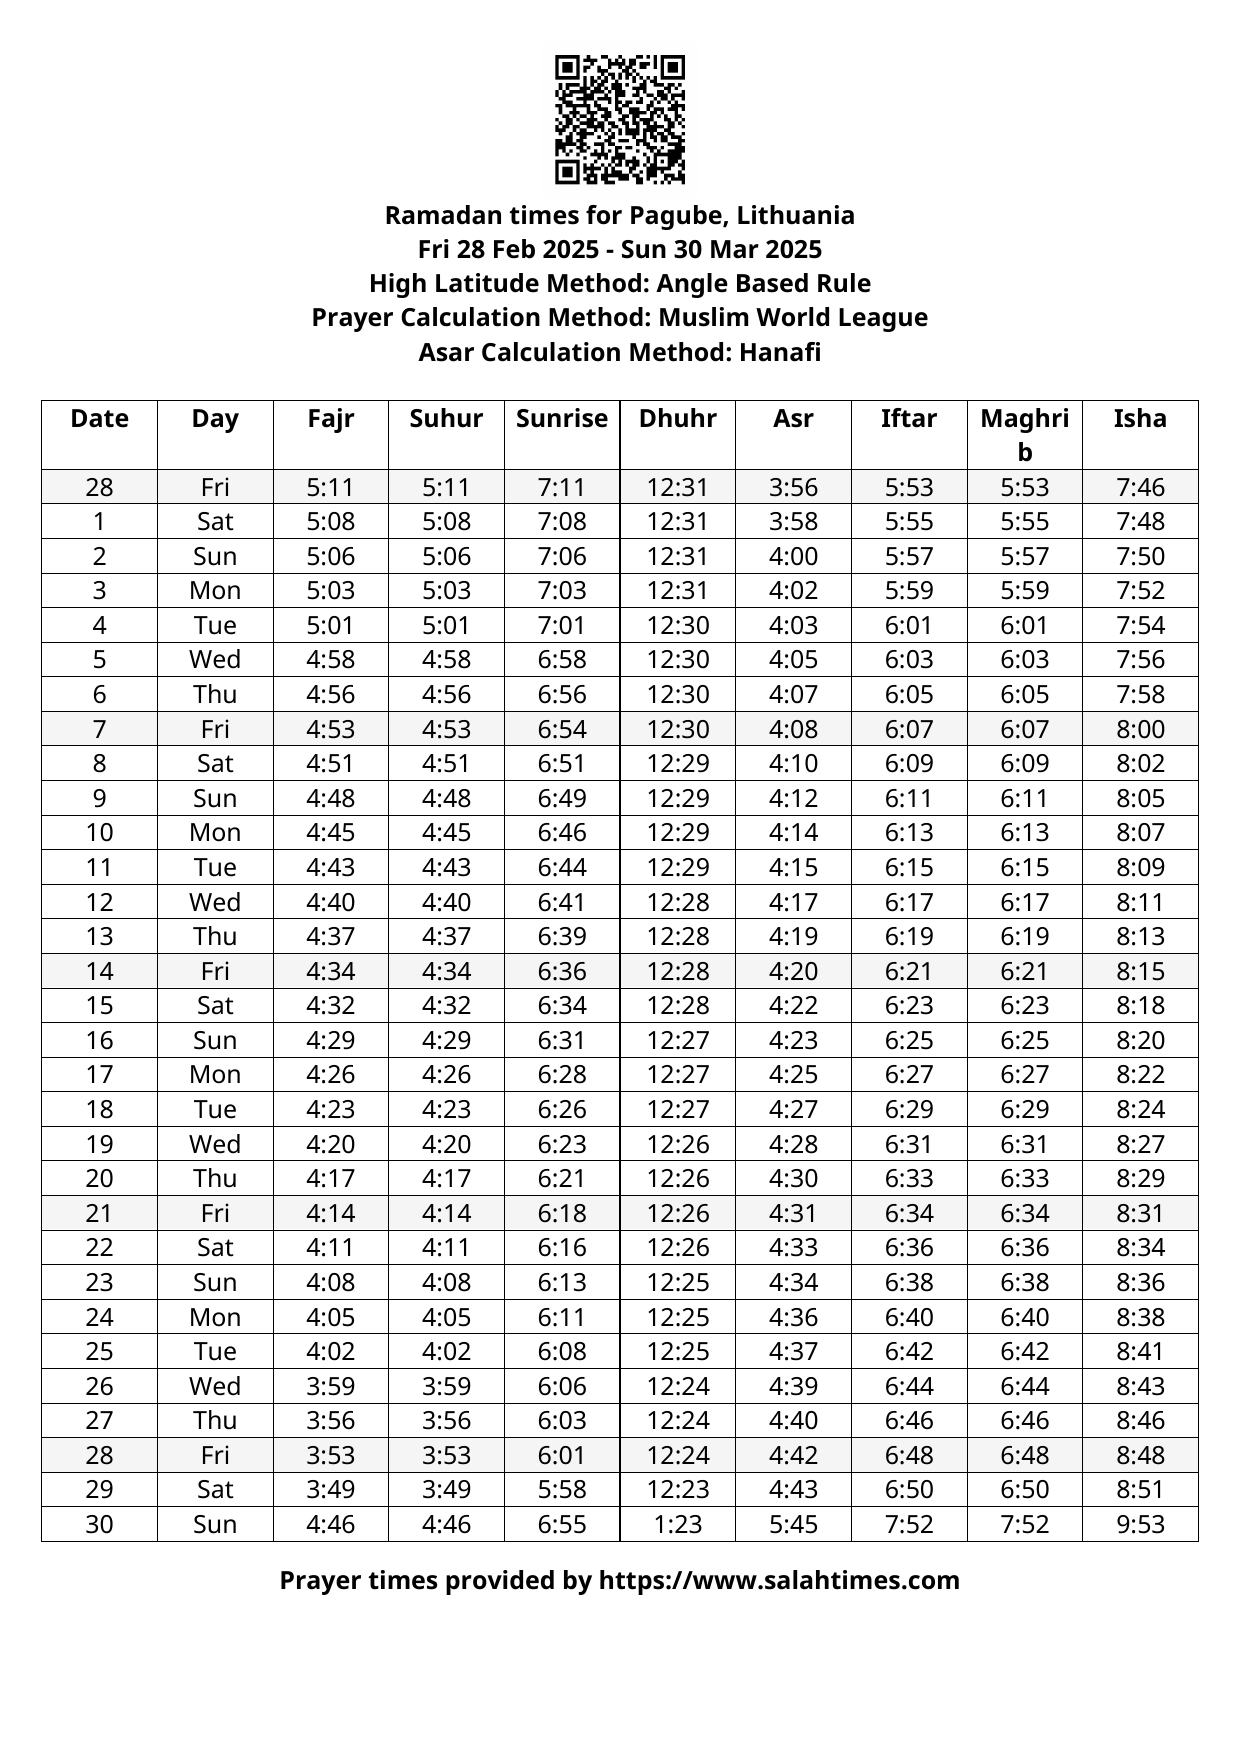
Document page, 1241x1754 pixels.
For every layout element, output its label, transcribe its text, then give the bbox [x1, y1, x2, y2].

table_cell 6:34 [968, 1196, 1082, 1229]
table_cell 5:55 [968, 504, 1082, 538]
table_cell 6:36 [852, 1231, 967, 1264]
table_cell 7:06 [505, 539, 619, 572]
text Prayer times provided by https://www.salahtimes.com [42, 1563, 1198, 1597]
table_cell 4:14 [389, 1196, 504, 1229]
table_cell 4:17 [389, 1161, 504, 1195]
table_header Maghrib [968, 401, 1082, 469]
table_cell 8 [42, 746, 157, 780]
table_cell 12:24 [621, 1438, 735, 1472]
table_cell 5:45 [736, 1507, 851, 1541]
table_cell 4:12 [736, 781, 851, 814]
table_cell 21 [42, 1196, 157, 1229]
table_cell 4:25 [736, 1058, 851, 1091]
table_cell 12:29 [621, 850, 735, 884]
table_cell 4:58 [389, 643, 504, 676]
table_cell 6:34 [852, 1196, 967, 1229]
table_cell 4:28 [736, 1127, 851, 1160]
table_cell 6:11 [852, 781, 967, 814]
table_cell 6:13 [968, 816, 1082, 849]
table_cell 4:11 [389, 1231, 504, 1264]
table_cell 4:37 [736, 1334, 851, 1368]
table_cell 6:49 [505, 781, 619, 814]
table_cell 1 [42, 504, 157, 538]
table_cell 5:01 [389, 608, 504, 642]
table_cell 4:48 [274, 781, 388, 814]
table_cell 6:40 [852, 1300, 967, 1333]
table_cell 25 [42, 1334, 157, 1368]
table_cell 4:11 [274, 1231, 388, 1264]
table_header Dhuhr [621, 401, 735, 469]
table_cell 12:30 [621, 677, 735, 711]
table_cell 4 [42, 608, 157, 642]
table_cell 6:31 [852, 1127, 967, 1160]
table_cell Sun [158, 539, 273, 572]
table_cell 6:33 [852, 1161, 967, 1195]
table_cell 6:56 [505, 677, 619, 711]
table_cell 8:15 [1083, 954, 1198, 987]
table_cell 6:44 [505, 850, 619, 884]
table_cell 4:02 [736, 574, 851, 607]
table_cell 24 [42, 1300, 157, 1333]
table_cell 6:25 [852, 1023, 967, 1057]
table_cell 12:30 [621, 643, 735, 676]
table_cell 8:48 [1083, 1438, 1198, 1472]
picture [542, 41, 699, 198]
table_header Isha [1083, 401, 1198, 469]
table_cell 8:02 [1083, 746, 1198, 780]
table_cell 12:28 [621, 885, 735, 918]
table_cell 30 [42, 1507, 157, 1541]
table_cell Thu [158, 919, 273, 953]
table_cell 6:21 [505, 1161, 619, 1195]
table_cell 2 [42, 539, 157, 572]
table_cell 5:11 [389, 470, 504, 503]
table_cell Fri [158, 954, 273, 987]
table_cell 3:49 [274, 1473, 388, 1506]
table_cell Fri [158, 470, 273, 503]
table_cell 4:31 [736, 1196, 851, 1229]
table_cell 5:57 [968, 539, 1082, 572]
table_cell 5:06 [389, 539, 504, 572]
table_cell 7:11 [505, 470, 619, 503]
table_cell 6:05 [968, 677, 1082, 711]
table_cell 8:22 [1083, 1058, 1198, 1091]
table_cell Wed [158, 1127, 273, 1160]
table_cell Fri [158, 712, 273, 745]
table_cell 12:30 [621, 608, 735, 642]
table_cell Tue [158, 1092, 273, 1126]
table_cell Wed [158, 1369, 273, 1402]
text Prayer Calculation Method: Muslim World League [42, 300, 1198, 334]
table_cell 4:10 [736, 746, 851, 780]
table_cell 4:37 [274, 919, 388, 953]
table_cell 4:29 [389, 1023, 504, 1057]
table_cell 22 [42, 1231, 157, 1264]
table_cell 4:30 [736, 1161, 851, 1195]
table_cell 4:14 [736, 816, 851, 849]
table_cell Mon [158, 816, 273, 849]
table_cell 12:28 [621, 989, 735, 1022]
table_header Day [158, 401, 273, 469]
table_cell 12:28 [621, 919, 735, 953]
table_cell 8:20 [1083, 1023, 1198, 1057]
table_cell 7:52 [1083, 574, 1198, 607]
table_cell 6:07 [852, 712, 967, 745]
table_cell Mon [158, 574, 273, 607]
table_cell Tue [158, 1334, 273, 1368]
table_cell 6:19 [968, 919, 1082, 953]
table_cell 6:29 [968, 1092, 1082, 1126]
table_cell 6:18 [505, 1196, 619, 1229]
table_cell 20 [42, 1161, 157, 1195]
table_cell 12:29 [621, 781, 735, 814]
table_cell 12:25 [621, 1265, 735, 1299]
text Ramadan times for Pagube, Lithuania [42, 198, 1198, 232]
table_cell 6:46 [852, 1404, 967, 1437]
table_cell 9:53 [1083, 1507, 1198, 1541]
table_cell Sat [158, 746, 273, 780]
table_cell 6:51 [505, 746, 619, 780]
table_cell 12 [42, 885, 157, 918]
table_cell 4:19 [736, 919, 851, 953]
table_cell 4:26 [389, 1058, 504, 1091]
table_cell 8:51 [1083, 1473, 1198, 1506]
table_cell 6:03 [968, 643, 1082, 676]
table_cell 7:52 [852, 1507, 967, 1541]
table_cell 6:15 [968, 850, 1082, 884]
table_cell 12:31 [621, 539, 735, 572]
table_cell Wed [158, 885, 273, 918]
table_cell 4:42 [736, 1438, 851, 1472]
text Asar Calculation Method: Hanafi [42, 334, 1198, 368]
table_cell 8:36 [1083, 1265, 1198, 1299]
table_cell 29 [42, 1473, 157, 1506]
table_cell 6:55 [505, 1507, 619, 1541]
table_cell 6:50 [852, 1473, 967, 1506]
table_cell 4:05 [389, 1300, 504, 1333]
table_cell 6:38 [852, 1265, 967, 1299]
table_cell 6:13 [505, 1265, 619, 1299]
table_cell 12:25 [621, 1300, 735, 1333]
table_cell 4:45 [389, 816, 504, 849]
table_cell 3:56 [274, 1404, 388, 1437]
table_cell 12:24 [621, 1369, 735, 1402]
table_cell 6:48 [968, 1438, 1082, 1472]
table_cell 8:07 [1083, 816, 1198, 849]
table_cell Sat [158, 504, 273, 538]
table_cell 6:19 [852, 919, 967, 953]
table_cell Sun [158, 1023, 273, 1057]
table_cell 4:20 [389, 1127, 504, 1160]
table_cell 4:56 [274, 677, 388, 711]
table_cell 8:31 [1083, 1196, 1198, 1229]
table_cell 8:13 [1083, 919, 1198, 953]
table_cell 7 [42, 712, 157, 745]
table_header Sunrise [505, 401, 619, 469]
table_cell 4:43 [389, 850, 504, 884]
table_cell 6:06 [505, 1369, 619, 1402]
table_header Date [42, 401, 157, 469]
table_cell 6:01 [968, 608, 1082, 642]
table_cell 4:45 [274, 816, 388, 849]
table_cell 6:44 [968, 1369, 1082, 1402]
table_cell 6:27 [852, 1058, 967, 1091]
table_cell 16 [42, 1023, 157, 1057]
table_cell 4:22 [736, 989, 851, 1022]
table_cell Sat [158, 989, 273, 1022]
table_cell 4:34 [274, 954, 388, 987]
table_cell 8:05 [1083, 781, 1198, 814]
table_cell 4:05 [274, 1300, 388, 1333]
table_cell 8:29 [1083, 1161, 1198, 1195]
table_cell Fri [158, 1438, 273, 1472]
table_cell 4:08 [389, 1265, 504, 1299]
table_cell 8:09 [1083, 850, 1198, 884]
table_header Fajr [274, 401, 388, 469]
table_cell 6:21 [968, 954, 1082, 987]
table_cell 7:58 [1083, 677, 1198, 711]
table_cell 4:40 [274, 885, 388, 918]
table_cell 5:55 [852, 504, 967, 538]
table_cell 6:13 [852, 816, 967, 849]
table_cell 6:09 [852, 746, 967, 780]
table_cell 12:26 [621, 1127, 735, 1160]
table_cell 4:23 [274, 1092, 388, 1126]
table_cell 4:27 [736, 1092, 851, 1126]
table_cell 4:20 [736, 954, 851, 987]
table_cell 6:27 [968, 1058, 1082, 1091]
table_cell 12:31 [621, 504, 735, 538]
table_cell 10 [42, 816, 157, 849]
table_cell Fri [158, 1196, 273, 1229]
table_cell 4:36 [736, 1300, 851, 1333]
table_cell 8:38 [1083, 1300, 1198, 1333]
table_cell 4:14 [274, 1196, 388, 1229]
table_header Suhur [389, 401, 504, 469]
table_cell 11 [42, 850, 157, 884]
table_cell 5:03 [389, 574, 504, 607]
table_cell 4:43 [736, 1473, 851, 1506]
table_cell 6:36 [505, 954, 619, 987]
table_cell 3:59 [274, 1369, 388, 1402]
table_cell 4:34 [389, 954, 504, 987]
table_cell 7:52 [968, 1507, 1082, 1541]
table_cell 4:32 [389, 989, 504, 1022]
table_cell 8:00 [1083, 712, 1198, 745]
table_cell 12:24 [621, 1404, 735, 1437]
table_cell 5:08 [389, 504, 504, 538]
table_cell 5:01 [274, 608, 388, 642]
table_cell 6 [42, 677, 157, 711]
table_cell 6:15 [852, 850, 967, 884]
table_cell 5:06 [274, 539, 388, 572]
table_cell Mon [158, 1058, 273, 1091]
table_cell 12:27 [621, 1023, 735, 1057]
table_cell 3:56 [389, 1404, 504, 1437]
table_header Asr [736, 401, 851, 469]
table_cell 6:17 [968, 885, 1082, 918]
table_cell 4:53 [274, 712, 388, 745]
table_cell 12:26 [621, 1161, 735, 1195]
table_cell 5:53 [852, 470, 967, 503]
table_cell 6:16 [505, 1231, 619, 1264]
table_cell 6:28 [505, 1058, 619, 1091]
text Fri 28 Feb 2025 - Sun 30 Mar 2025 [42, 232, 1198, 266]
table_cell 12:27 [621, 1092, 735, 1126]
table_cell 5:59 [968, 574, 1082, 607]
table_cell 4:02 [274, 1334, 388, 1368]
table_cell 9 [42, 781, 157, 814]
table_cell 4:26 [274, 1058, 388, 1091]
table_cell 4:51 [389, 746, 504, 780]
table_cell 26 [42, 1369, 157, 1402]
table_cell 4:00 [736, 539, 851, 572]
table_cell Tue [158, 608, 273, 642]
table_cell Tue [158, 850, 273, 884]
table_cell 17 [42, 1058, 157, 1091]
table_cell 6:23 [968, 989, 1082, 1022]
table_cell 4:46 [274, 1507, 388, 1541]
table_cell 4:08 [274, 1265, 388, 1299]
table_cell 8:24 [1083, 1092, 1198, 1126]
table_cell 28 [42, 470, 157, 503]
table_cell 4:51 [274, 746, 388, 780]
table_cell Sun [158, 781, 273, 814]
table_cell 5:57 [852, 539, 967, 572]
table_cell 8:41 [1083, 1334, 1198, 1368]
table_cell 4:23 [389, 1092, 504, 1126]
table_cell 8:34 [1083, 1231, 1198, 1264]
table_cell 6:07 [968, 712, 1082, 745]
table_cell Thu [158, 1161, 273, 1195]
table_cell 28 [42, 1438, 157, 1472]
table_cell 4:02 [389, 1334, 504, 1368]
table_header Iftar [852, 401, 967, 469]
table_cell 8:27 [1083, 1127, 1198, 1160]
table_cell Sat [158, 1231, 273, 1264]
table_cell 6:01 [505, 1438, 619, 1472]
table_cell 6:29 [852, 1092, 967, 1126]
table_cell 6:48 [852, 1438, 967, 1472]
table_cell 3:59 [389, 1369, 504, 1402]
table_cell 5 [42, 643, 157, 676]
table_cell 12:29 [621, 746, 735, 780]
table_cell 6:38 [968, 1265, 1082, 1299]
table_cell 12:28 [621, 954, 735, 987]
table_cell 4:03 [736, 608, 851, 642]
table_cell 6:54 [505, 712, 619, 745]
table_cell 12:26 [621, 1196, 735, 1229]
table_cell 6:03 [505, 1404, 619, 1437]
table_cell 5:53 [968, 470, 1082, 503]
table_cell 4:48 [389, 781, 504, 814]
table_cell 7:46 [1083, 470, 1198, 503]
table_cell 6:34 [505, 989, 619, 1022]
table_cell 6:03 [852, 643, 967, 676]
table_cell 4:15 [736, 850, 851, 884]
table_cell 8:11 [1083, 885, 1198, 918]
table_cell 13 [42, 919, 157, 953]
table_cell 8:18 [1083, 989, 1198, 1022]
table_cell 12:26 [621, 1231, 735, 1264]
table_cell 12:31 [621, 574, 735, 607]
table_cell 12:31 [621, 470, 735, 503]
table_cell 4:43 [274, 850, 388, 884]
table_cell 4:33 [736, 1231, 851, 1264]
table_cell 7:56 [1083, 643, 1198, 676]
table_cell 12:29 [621, 816, 735, 849]
table_cell 18 [42, 1092, 157, 1126]
table_cell 12:27 [621, 1058, 735, 1091]
table_cell 3:53 [389, 1438, 504, 1472]
table_cell 6:33 [968, 1161, 1082, 1195]
table_cell 6:46 [968, 1404, 1082, 1437]
table_cell 6:42 [852, 1334, 967, 1368]
table_cell 4:05 [736, 643, 851, 676]
table_cell 5:03 [274, 574, 388, 607]
table_cell 6:11 [968, 781, 1082, 814]
table_cell 3:49 [389, 1473, 504, 1506]
table_cell 27 [42, 1404, 157, 1437]
table_cell Thu [158, 1404, 273, 1437]
table_cell 3:53 [274, 1438, 388, 1472]
table_cell 7:03 [505, 574, 619, 607]
table_cell 4:29 [274, 1023, 388, 1057]
table_cell 6:42 [968, 1334, 1082, 1368]
table_cell 6:17 [852, 885, 967, 918]
table_cell 4:08 [736, 712, 851, 745]
table_cell 6:46 [505, 816, 619, 849]
table_cell Thu [158, 677, 273, 711]
table_cell 6:26 [505, 1092, 619, 1126]
table_cell Sun [158, 1265, 273, 1299]
table_cell 7:48 [1083, 504, 1198, 538]
table_cell 6:09 [968, 746, 1082, 780]
table_cell 15 [42, 989, 157, 1022]
table_cell Sun [158, 1507, 273, 1541]
table_cell 23 [42, 1265, 157, 1299]
table_cell 4:46 [389, 1507, 504, 1541]
table_cell 4:56 [389, 677, 504, 711]
text High Latitude Method: Angle Based Rule [42, 266, 1198, 300]
table_cell 4:53 [389, 712, 504, 745]
table_cell 5:58 [505, 1473, 619, 1506]
table_cell 4:37 [389, 919, 504, 953]
table_cell 5:08 [274, 504, 388, 538]
table_cell 6:44 [852, 1369, 967, 1402]
table_cell 4:32 [274, 989, 388, 1022]
table_cell Mon [158, 1300, 273, 1333]
table_cell 6:39 [505, 919, 619, 953]
table_cell 14 [42, 954, 157, 987]
table_cell Wed [158, 643, 273, 676]
table_cell 19 [42, 1127, 157, 1160]
table_cell 7:01 [505, 608, 619, 642]
table_cell 7:50 [1083, 539, 1198, 572]
table_cell 5:59 [852, 574, 967, 607]
table_cell 12:23 [621, 1473, 735, 1506]
table_cell 4:07 [736, 677, 851, 711]
table_cell 4:40 [736, 1404, 851, 1437]
table_cell 4:34 [736, 1265, 851, 1299]
table_cell 6:36 [968, 1231, 1082, 1264]
table_cell 3 [42, 574, 157, 607]
table_cell 6:23 [852, 989, 967, 1022]
table_cell 6:41 [505, 885, 619, 918]
table_cell 6:01 [852, 608, 967, 642]
table_cell 3:58 [736, 504, 851, 538]
table_cell 5:11 [274, 470, 388, 503]
table_cell 6:08 [505, 1334, 619, 1368]
table_cell 6:25 [968, 1023, 1082, 1057]
table_cell 6:21 [852, 954, 967, 987]
table_cell 7:54 [1083, 608, 1198, 642]
table_cell 6:05 [852, 677, 967, 711]
table_cell 6:11 [505, 1300, 619, 1333]
table_cell 4:39 [736, 1369, 851, 1402]
table_cell 6:31 [968, 1127, 1082, 1160]
table_cell 8:43 [1083, 1369, 1198, 1402]
table_cell 4:17 [736, 885, 851, 918]
table_cell 3:56 [736, 470, 851, 503]
table_cell 4:40 [389, 885, 504, 918]
table_cell 6:58 [505, 643, 619, 676]
table_cell 6:31 [505, 1023, 619, 1057]
table_cell 4:20 [274, 1127, 388, 1160]
table_cell 6:23 [505, 1127, 619, 1160]
table_cell 6:40 [968, 1300, 1082, 1333]
table_cell 4:58 [274, 643, 388, 676]
table_cell 8:46 [1083, 1404, 1198, 1437]
table_cell 4:23 [736, 1023, 851, 1057]
table_cell 12:25 [621, 1334, 735, 1368]
table_cell 4:17 [274, 1161, 388, 1195]
table_cell 12:30 [621, 712, 735, 745]
table_cell Sat [158, 1473, 273, 1506]
table_cell 6:50 [968, 1473, 1082, 1506]
table_cell 1:23 [621, 1507, 735, 1541]
table_cell 7:08 [505, 504, 619, 538]
